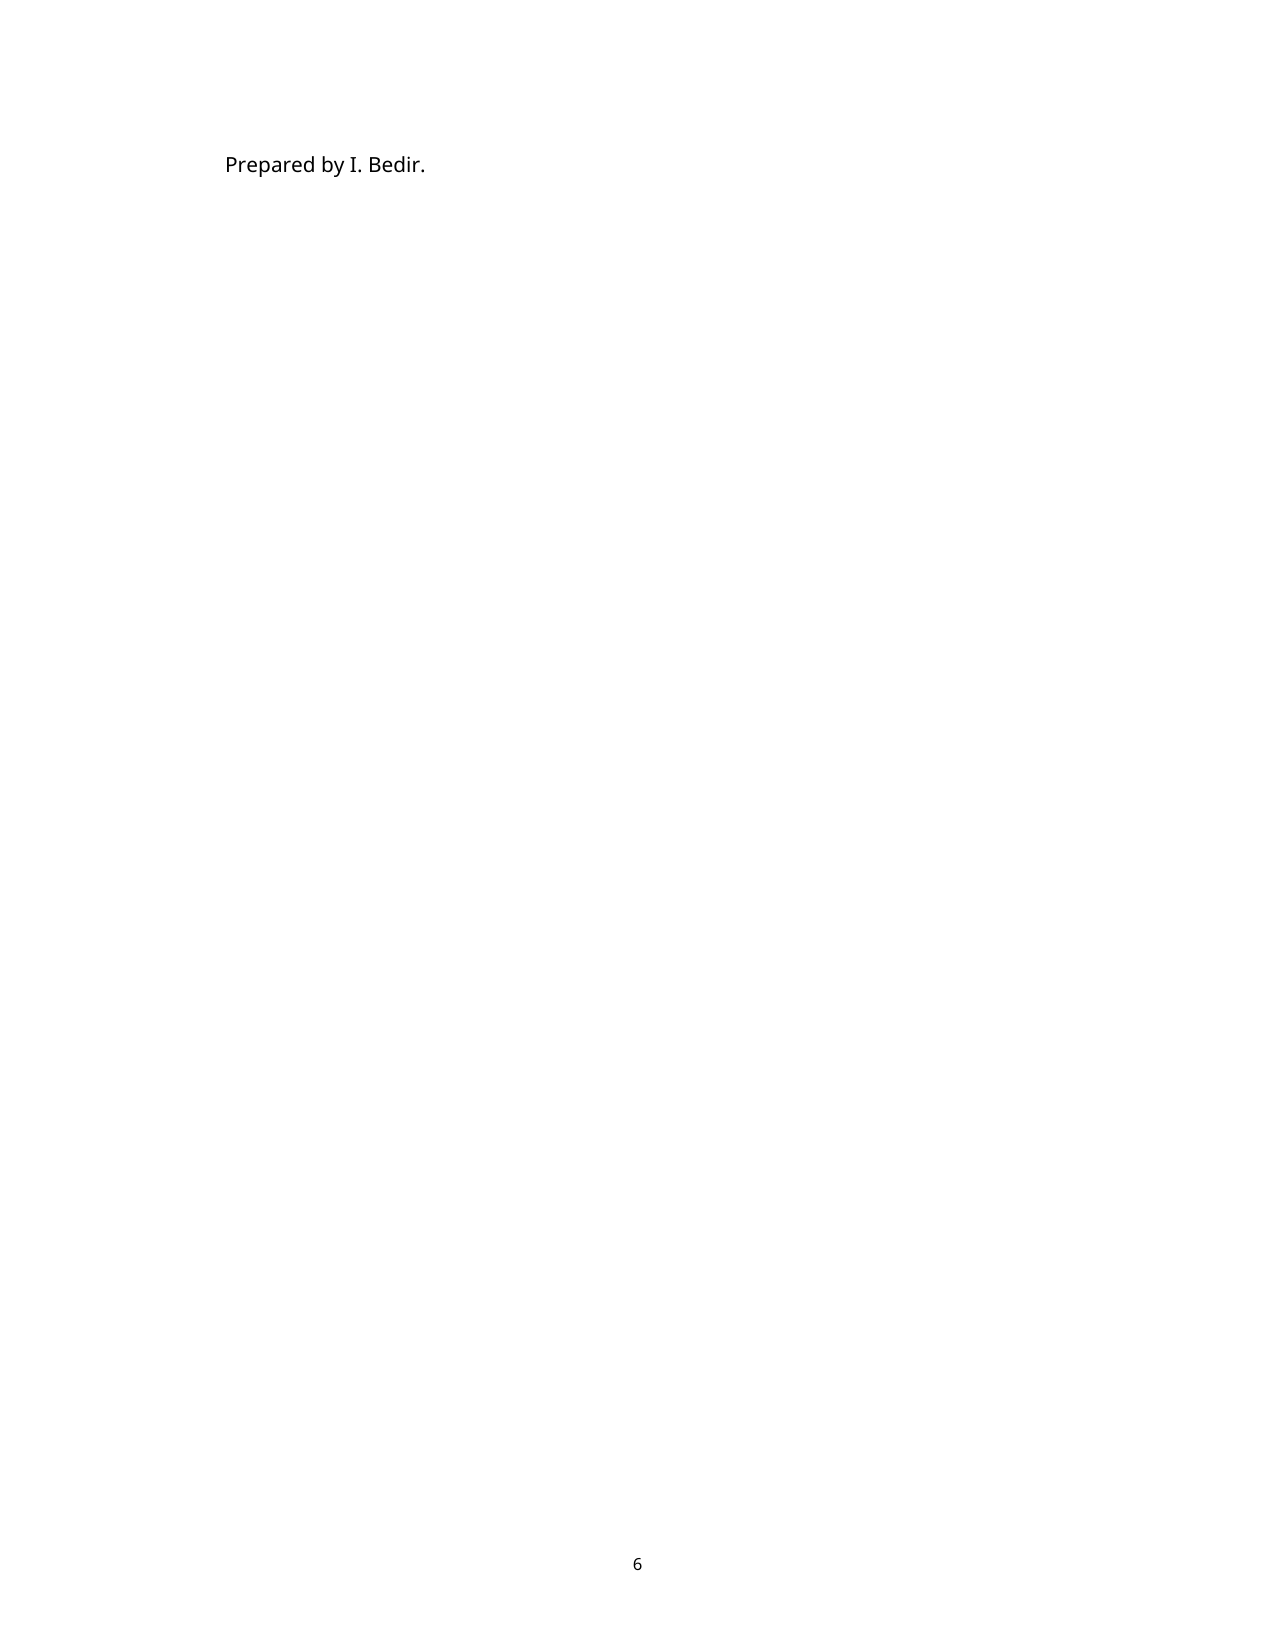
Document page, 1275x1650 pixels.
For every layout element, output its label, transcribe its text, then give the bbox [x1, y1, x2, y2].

text Prepared by I. Bedir. [225, 150, 1050, 178]
